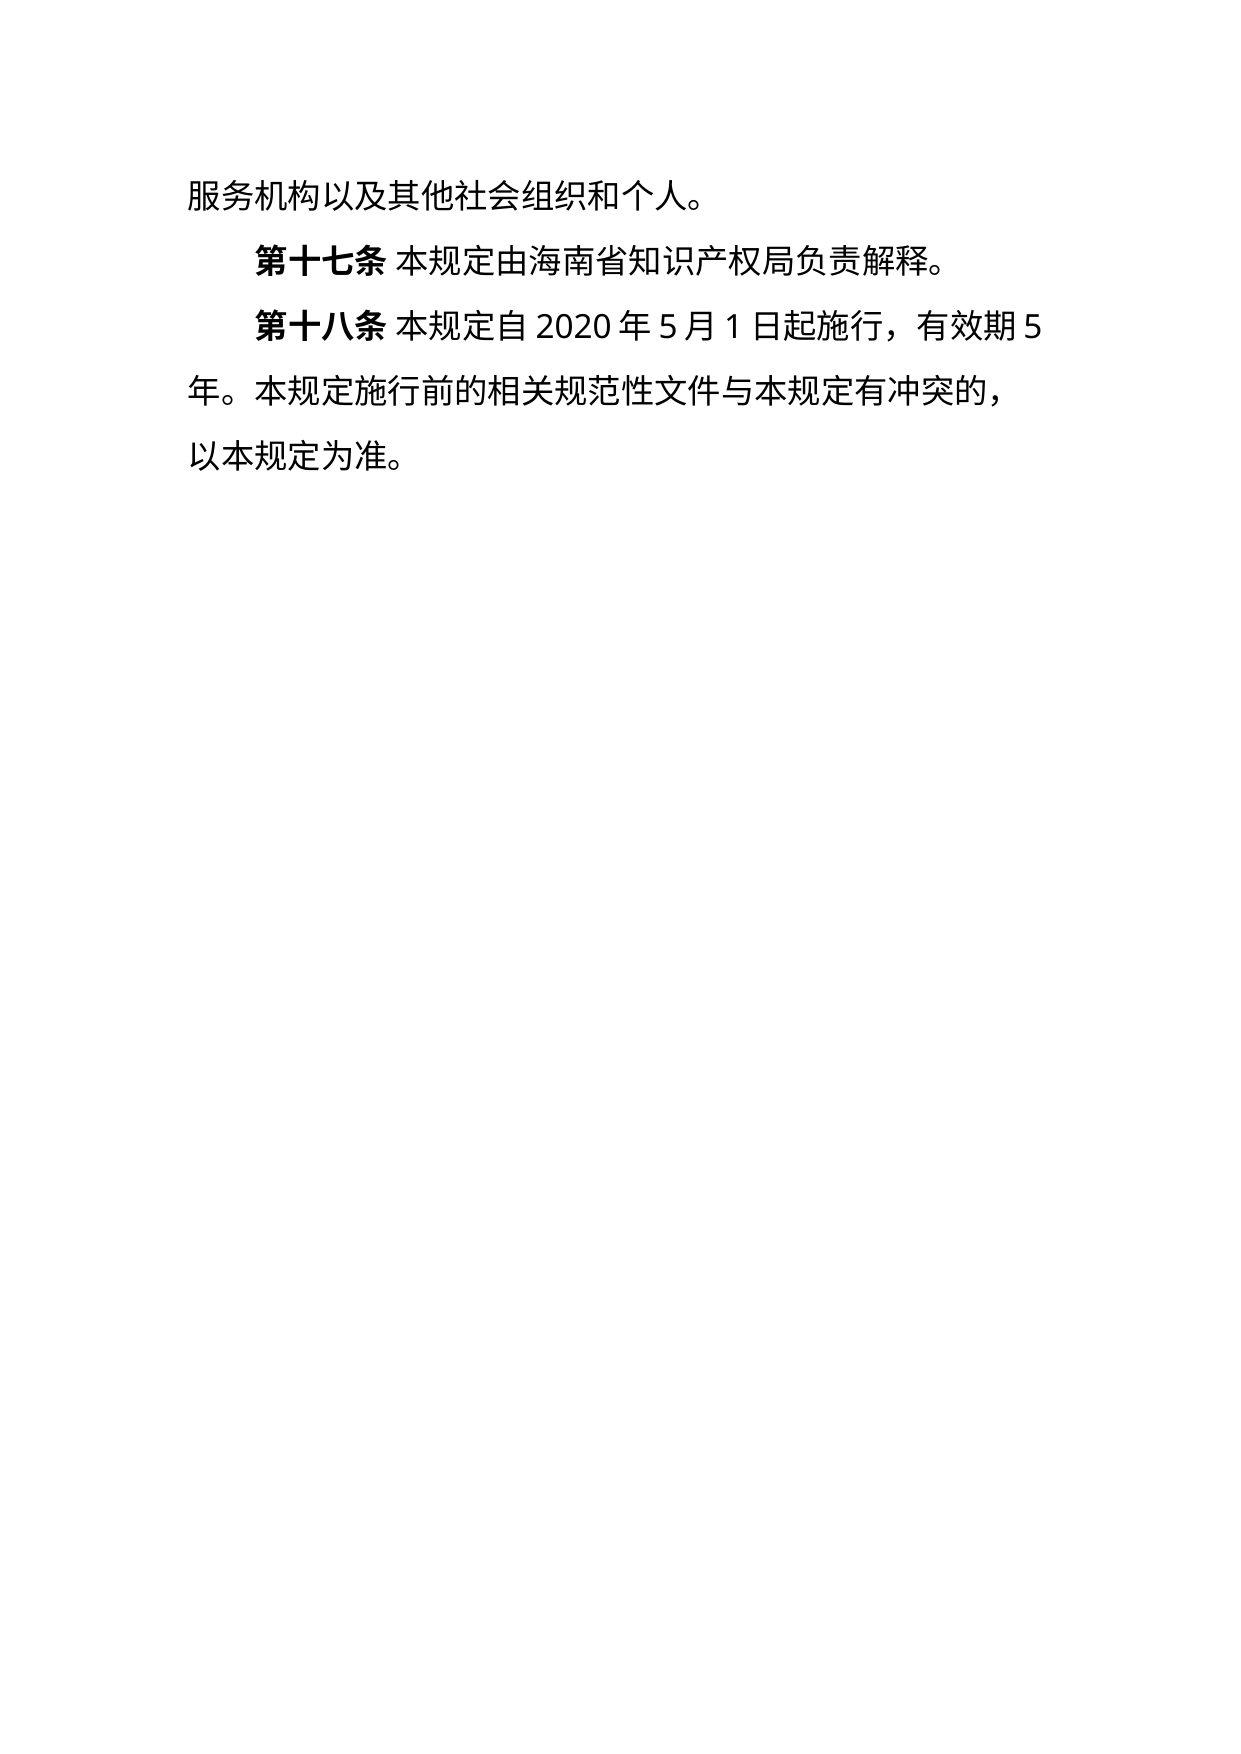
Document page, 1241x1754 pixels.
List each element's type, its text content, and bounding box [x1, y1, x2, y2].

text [187, 162, 1053, 227]
text 第十七条 本规定由海南省知识产权局负责解释。 [187, 227, 1053, 292]
text 第十八条 本规定自2020年5月1日起施行，有效期5年。本规定施行前的相关规范性文件与本规定有冲突的，以本规定为准。 [187, 292, 1053, 487]
